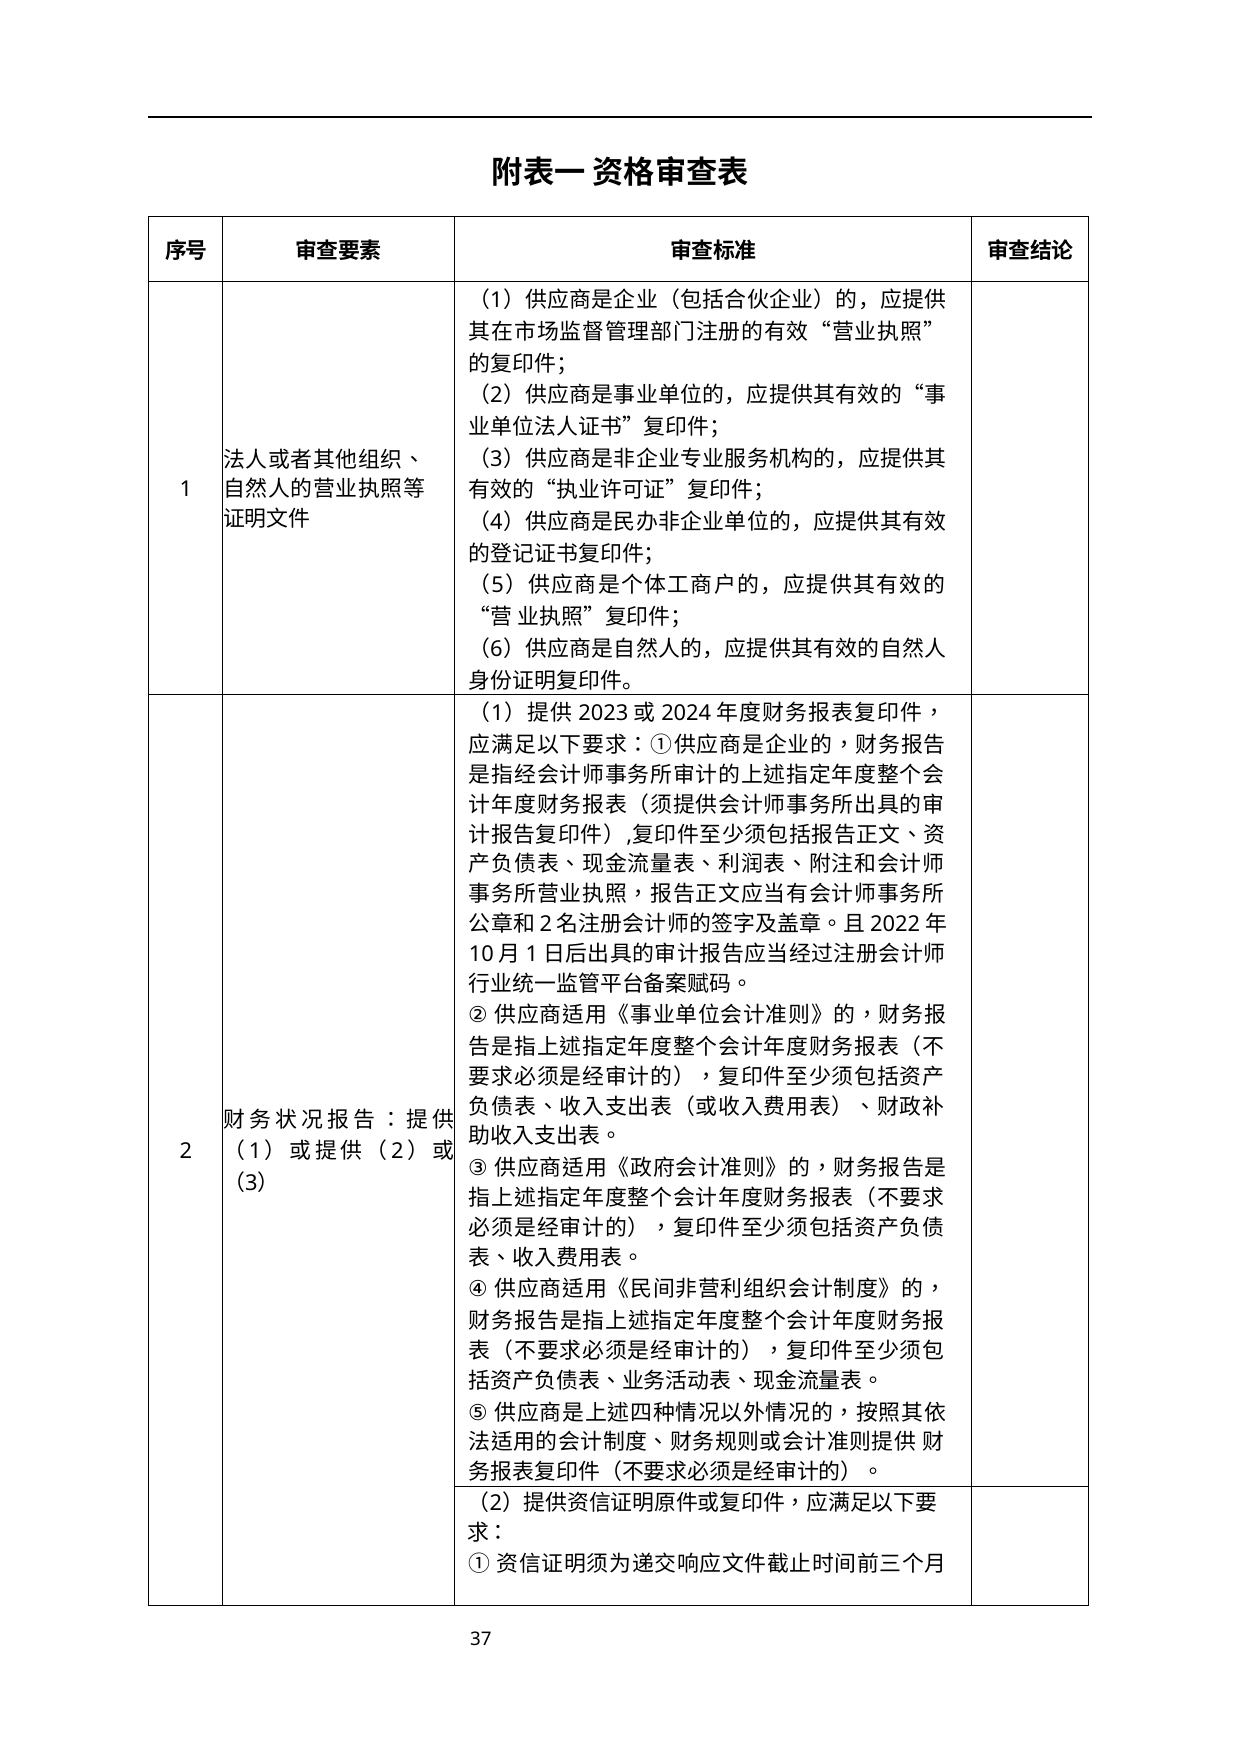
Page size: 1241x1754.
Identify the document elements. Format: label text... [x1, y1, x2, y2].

table_header 审查要素 [223, 217, 454, 281]
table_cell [455, 1487, 971, 1605]
table_cell 2 [149, 695, 222, 1605]
text 附表一 资格审查表 [148, 148, 1092, 193]
table_header 审查结论 [972, 217, 1088, 281]
table_cell 财务状况报告：提供（1）或提供（2）或（3） [223, 695, 454, 1605]
table_cell 1 [149, 282, 222, 694]
table_header 序号 [149, 217, 222, 281]
table_cell [972, 695, 1088, 1486]
table_cell （1）提供2023或2024年度财务报表复印件，应满足以下要求：①供应商是企业的，财务报告是指经会计师事务所审计的上述指定年度整个会计年度财务报表（须提供会计师事务所出具的审计报告复印件）,复印件至少须包括报告正文、资产负债表、现金流量表、利润表、附注和会计师事务所营业执照，报告正文应当有会计师事务所公章和2名注册会计师的签字及盖章。且2022年10月1日后出具的审计报告应当经过注册会计师行业统一监管平台备案赋码。 ② 供应商适用《事业单位会计准则》的，财务报告是指上述指定年度整个会计年度财务报表（不要求必须是经审计的），复印件至少须包括资产负债表、收入支出表（或收入费用表）、财政补助收入支出表。 ③ 供应商适用《政府会计准则》的，财务报告是指上述指定年度整个会计年度财务报表（不要求必须是经审计的），复印件至少须包括资产负债表、收入费用表。 ④ 供应商适用《民间非营利组织会计制度》的，财务报告是指上述指定年度整个会计年度财务报表（不要求必须是经审计的），复印件至少须包括资产负债表、业务活动表、现金流量表。 ⑤ 供应商是上述四种情况以外情况的，按照其依法适用的会计制度、财务规则或会计准则提供 财务报表复印件（不要求必须是经审计的）。 [455, 695, 971, 1486]
table_header 审查标准 [455, 217, 971, 281]
table_cell [972, 1487, 1088, 1605]
table_cell （1）供应商是企业（包括合伙企业）的，应提供其在市场监督管理部门注册的有效“营业执照”的复印件； （2）供应商是事业单位的，应提供其有效的“事业单位法人证书”复印件； （3）供应商是非企业专业服务机构的，应提供其有效的“执业许可证”复印件； （4）供应商是民办非企业单位的，应提供其有效的登记证书复印件； （5）供应商是个体工商户的，应提供其有效的“营 业执照”复印件； （6）供应商是自然人的，应提供其有效的自然人身份证明复印件。 [455, 282, 971, 694]
table_cell [972, 282, 1088, 694]
table_cell 法人或者其他组织、自然人的营业执照等证明文件 [223, 282, 454, 694]
